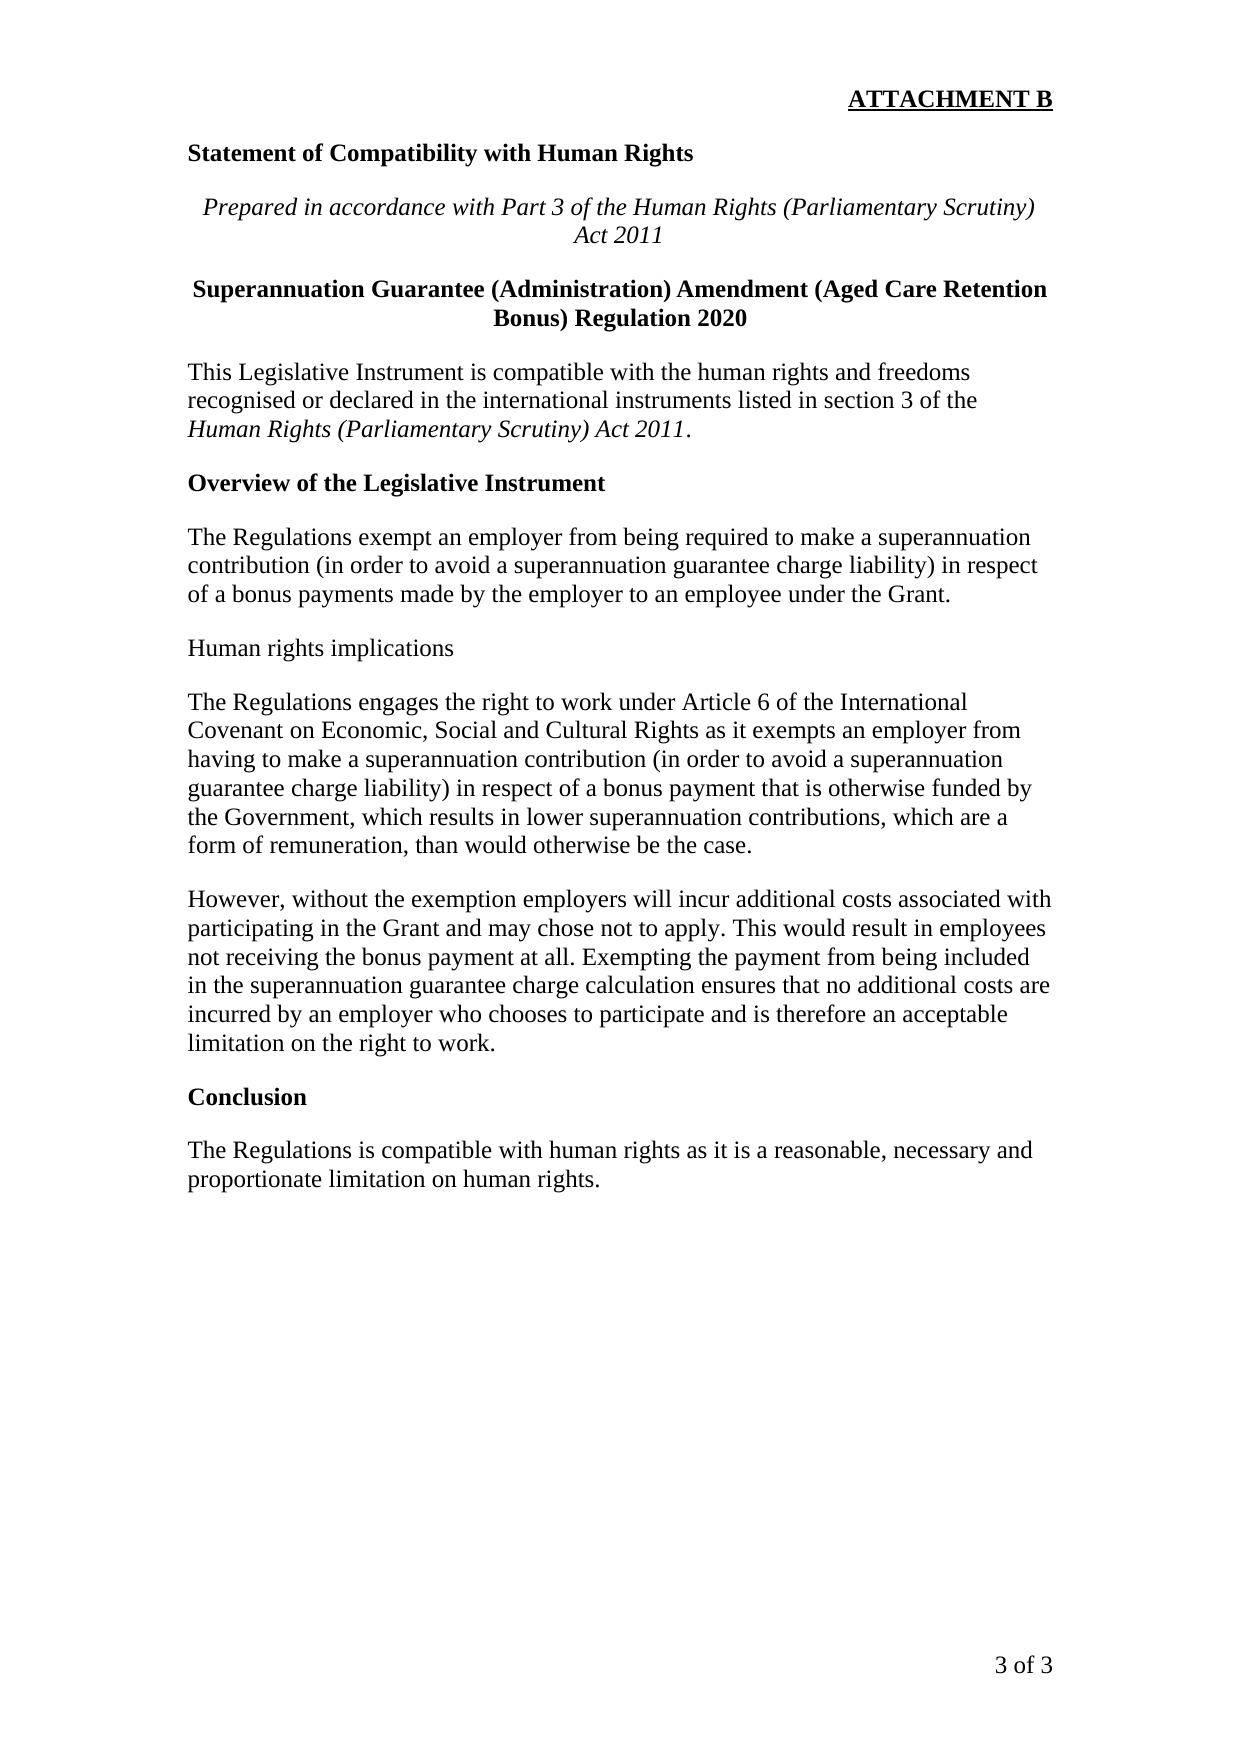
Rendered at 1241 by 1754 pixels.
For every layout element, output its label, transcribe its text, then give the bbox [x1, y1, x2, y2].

subtitle Statement of Compatibility with Human Rights [187, 138, 1053, 167]
text The Regulations engages the right to work under Article 6 of the International Covenant on Economic, Social and Cultural Rights as it exempts an employer from having to make a superannuation contribution (in order to avoid a superannuation guarantee charge liability) in respect of a bonus payment that is otherwise funded by the Government, which results in lower superannuation contributions, which are a form of remuneration, than would otherwise be the case. [187, 687, 1053, 859]
subtitle Overview of the Legislative Instrument [187, 468, 1053, 497]
text This Legislative Instrument is compatible with the human rights and freedoms recognised or declared in the international instruments listed in section 3 of the Human Rights (Parliamentary Scrutiny) Act 2011. [187, 357, 1053, 443]
text Prepared in accordance with Part 3 of the Human Rights (Parliamentary Scrutiny) Act 2011 [187, 192, 1053, 249]
text Human rights implications [187, 633, 1053, 662]
text ATTACHMENT B [187, 84, 1053, 113]
text However, without the exemption employers will incur additional costs associated with participating in the Grant and may chose not to apply. This would result in employees not receiving the bonus payment at all. Exempting the payment from being included in the superannuation guarantee charge calculation ensures that no additional costs are incurred by an employer who chooses to participate and is therefore an acceptable limitation on the right to work. [187, 884, 1053, 1057]
text The Regulations is compatible with human rights as it is a reasonable, necessary and proportionate limitation on human rights. [187, 1135, 1053, 1193]
text The Regulations exempt an employer from being required to make a superannuation contribution (in order to avoid a superannuation guarantee charge liability) in respect of a bonus payments made by the employer to an employee under the Grant. [187, 522, 1053, 608]
subtitle Conclusion [187, 1082, 1053, 1110]
subtitle Superannuation Guarantee (Administration) Amendment (Aged Care Retention Bonus) Regulation 2020 [187, 274, 1053, 332]
